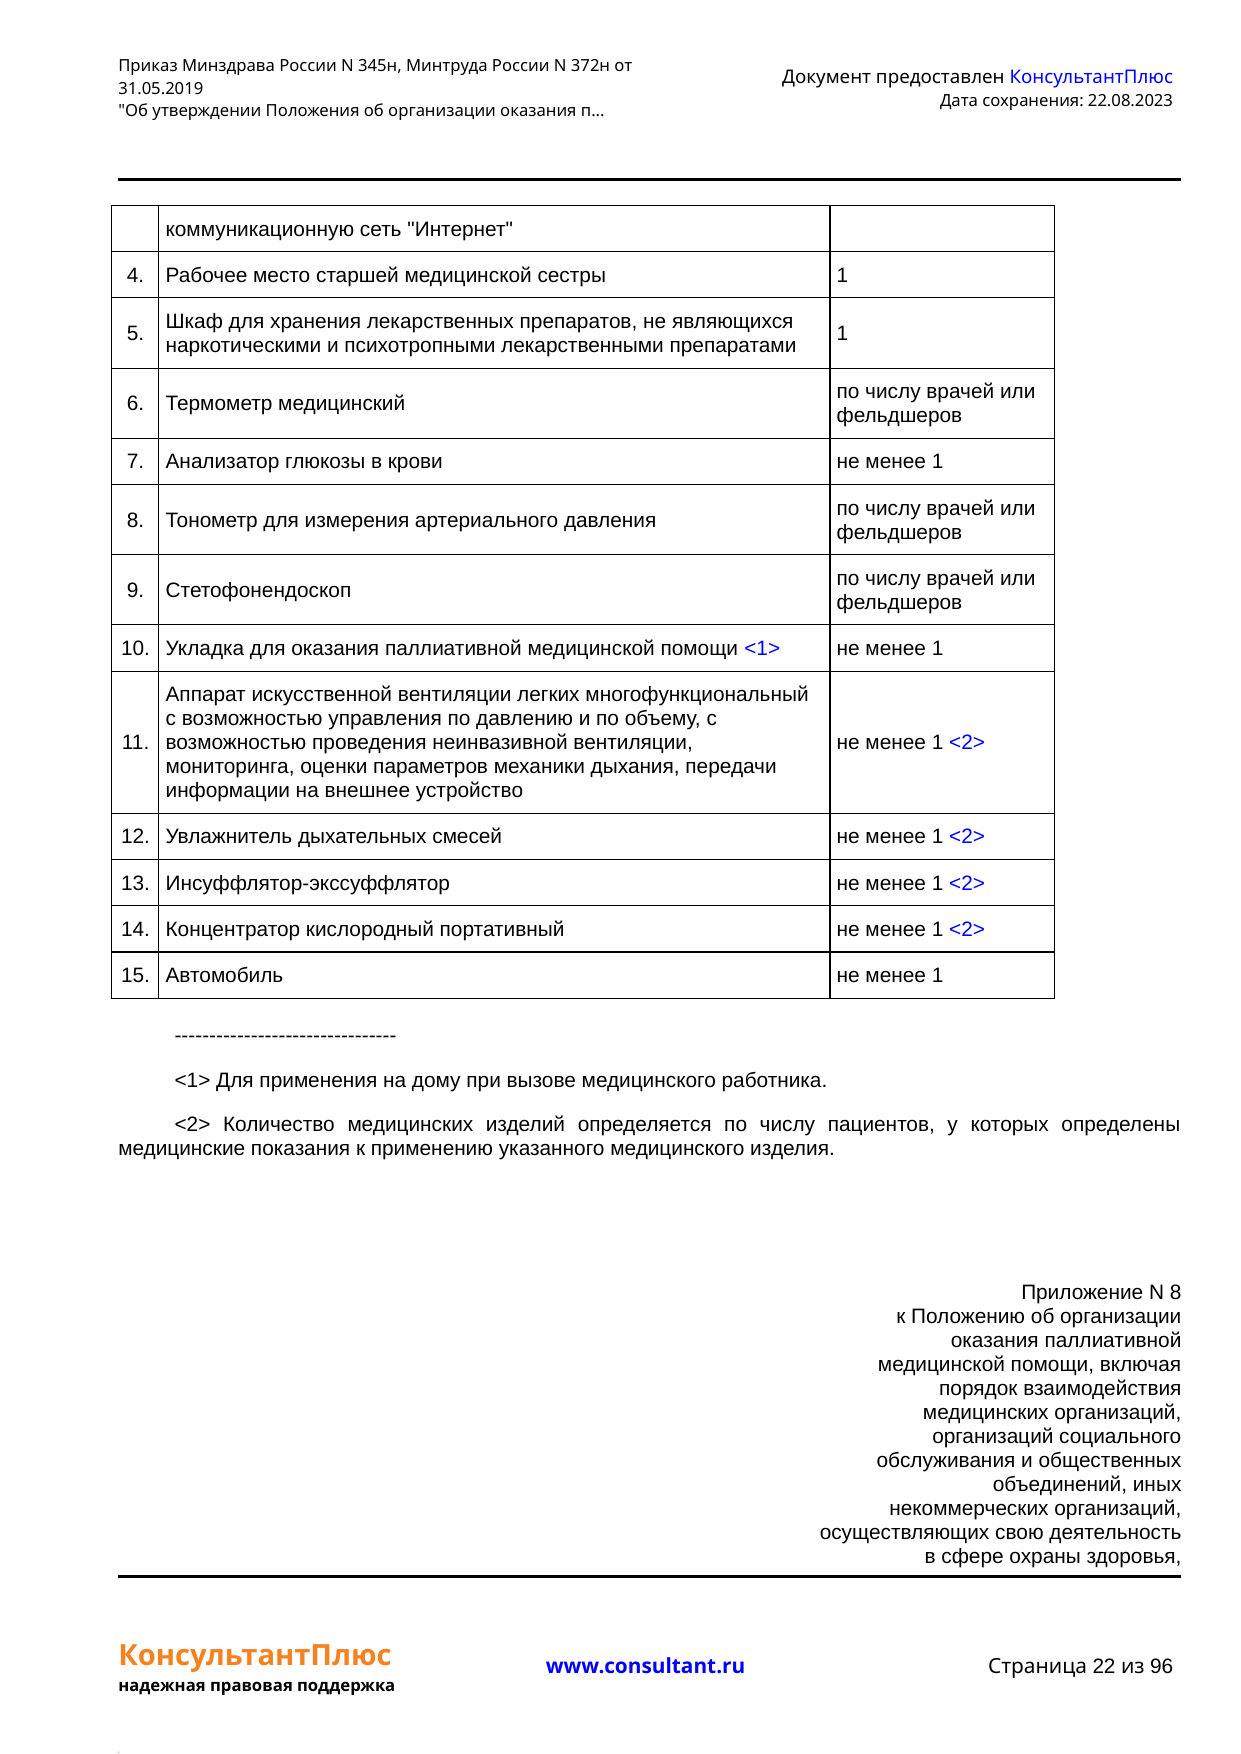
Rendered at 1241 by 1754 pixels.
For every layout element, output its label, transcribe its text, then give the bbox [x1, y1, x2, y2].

table_cell не менее 1 [831, 625, 1054, 671]
table_cell Стетофонендоскоп [159, 555, 829, 624]
table_cell не менее 1 <2> [831, 906, 1054, 951]
table_cell не менее 1 [831, 439, 1054, 484]
table_cell по числу врачей или фельдшеров [831, 369, 1054, 438]
table_cell не менее 1 <2> [831, 672, 1054, 813]
table_cell Инсуффлятор-экссуффлятор [159, 860, 829, 905]
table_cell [159, 206, 829, 251]
table_cell 11. [112, 672, 158, 813]
text медицинских организаций, [118, 1400, 1181, 1424]
table_cell 14. [112, 906, 158, 951]
text медицинской помощи, включая [118, 1352, 1181, 1376]
table_cell 13. [112, 860, 158, 905]
table_cell Увлажнитель дыхательных смесей [159, 814, 829, 859]
table_cell Рабочее место старшей медицинской сестры [159, 252, 829, 297]
table_cell 6. [112, 369, 158, 438]
text организаций социального [118, 1424, 1181, 1448]
table_cell Укладка для оказания паллиативной медицинской помощи <1> [159, 625, 829, 671]
text <1> Для применения на дому при вызове медицинского работника. [118, 1067, 1181, 1091]
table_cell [831, 206, 1054, 251]
table_cell Концентратор кислородный портативный [159, 906, 829, 951]
text в сфере охраны здоровья, [118, 1543, 1181, 1567]
text <2> Количество медицинских изделий определяется по числу пациентов, у которых определены медицинские показания к применению указанного медицинского изделия. [118, 1112, 1181, 1160]
table_cell 15. [112, 953, 158, 998]
table_cell Анализатор глюкозы в крови [159, 439, 829, 484]
table_cell 12. [112, 814, 158, 859]
table_cell Тонометр для измерения артериального давления [159, 485, 829, 554]
table_cell Автомобиль [159, 953, 829, 998]
table_cell Аппарат искусственной вентиляции легких многофункциональный с возможностью управления по давлению и по объему, с возможностью проведения неинвазивной вентиляции, мониторинга, оценки параметров механики дыхания, передачи информации на внешнее устройство [159, 672, 829, 813]
text объединений, иных [118, 1472, 1181, 1496]
text обслуживания и общественных [118, 1448, 1181, 1472]
table_cell 9. [112, 555, 158, 624]
text -------------------------------- [118, 1023, 1181, 1047]
text оказания паллиативной [118, 1328, 1181, 1352]
table_cell 1 [831, 252, 1054, 297]
text Приложение N 8 [118, 1280, 1181, 1304]
table_cell Термометр медицинский [159, 369, 829, 438]
table_cell не менее 1 [831, 953, 1054, 998]
table_cell 7. [112, 439, 158, 484]
table_cell 3. [112, 206, 158, 251]
table_cell 8. [112, 485, 158, 554]
table_cell Шкаф для хранения лекарственных препаратов, не являющихся наркотическими и психотропными лекарственными препаратами [159, 298, 829, 367]
table_cell не менее 1 <2> [831, 860, 1054, 905]
text некоммерческих организаций, [118, 1496, 1181, 1519]
text осуществляющих свою деятельность [118, 1519, 1181, 1543]
table_cell 10. [112, 625, 158, 671]
table_cell по числу врачей или фельдшеров [831, 555, 1054, 624]
table_cell 1 [831, 298, 1054, 367]
text порядок взаимодействия [118, 1376, 1181, 1400]
table_cell не менее 1 <2> [831, 814, 1054, 859]
table_cell по числу врачей или фельдшеров [831, 485, 1054, 554]
text к Положению об организации [118, 1304, 1181, 1328]
table_cell 5. [112, 298, 158, 367]
table_cell 4. [112, 252, 158, 297]
